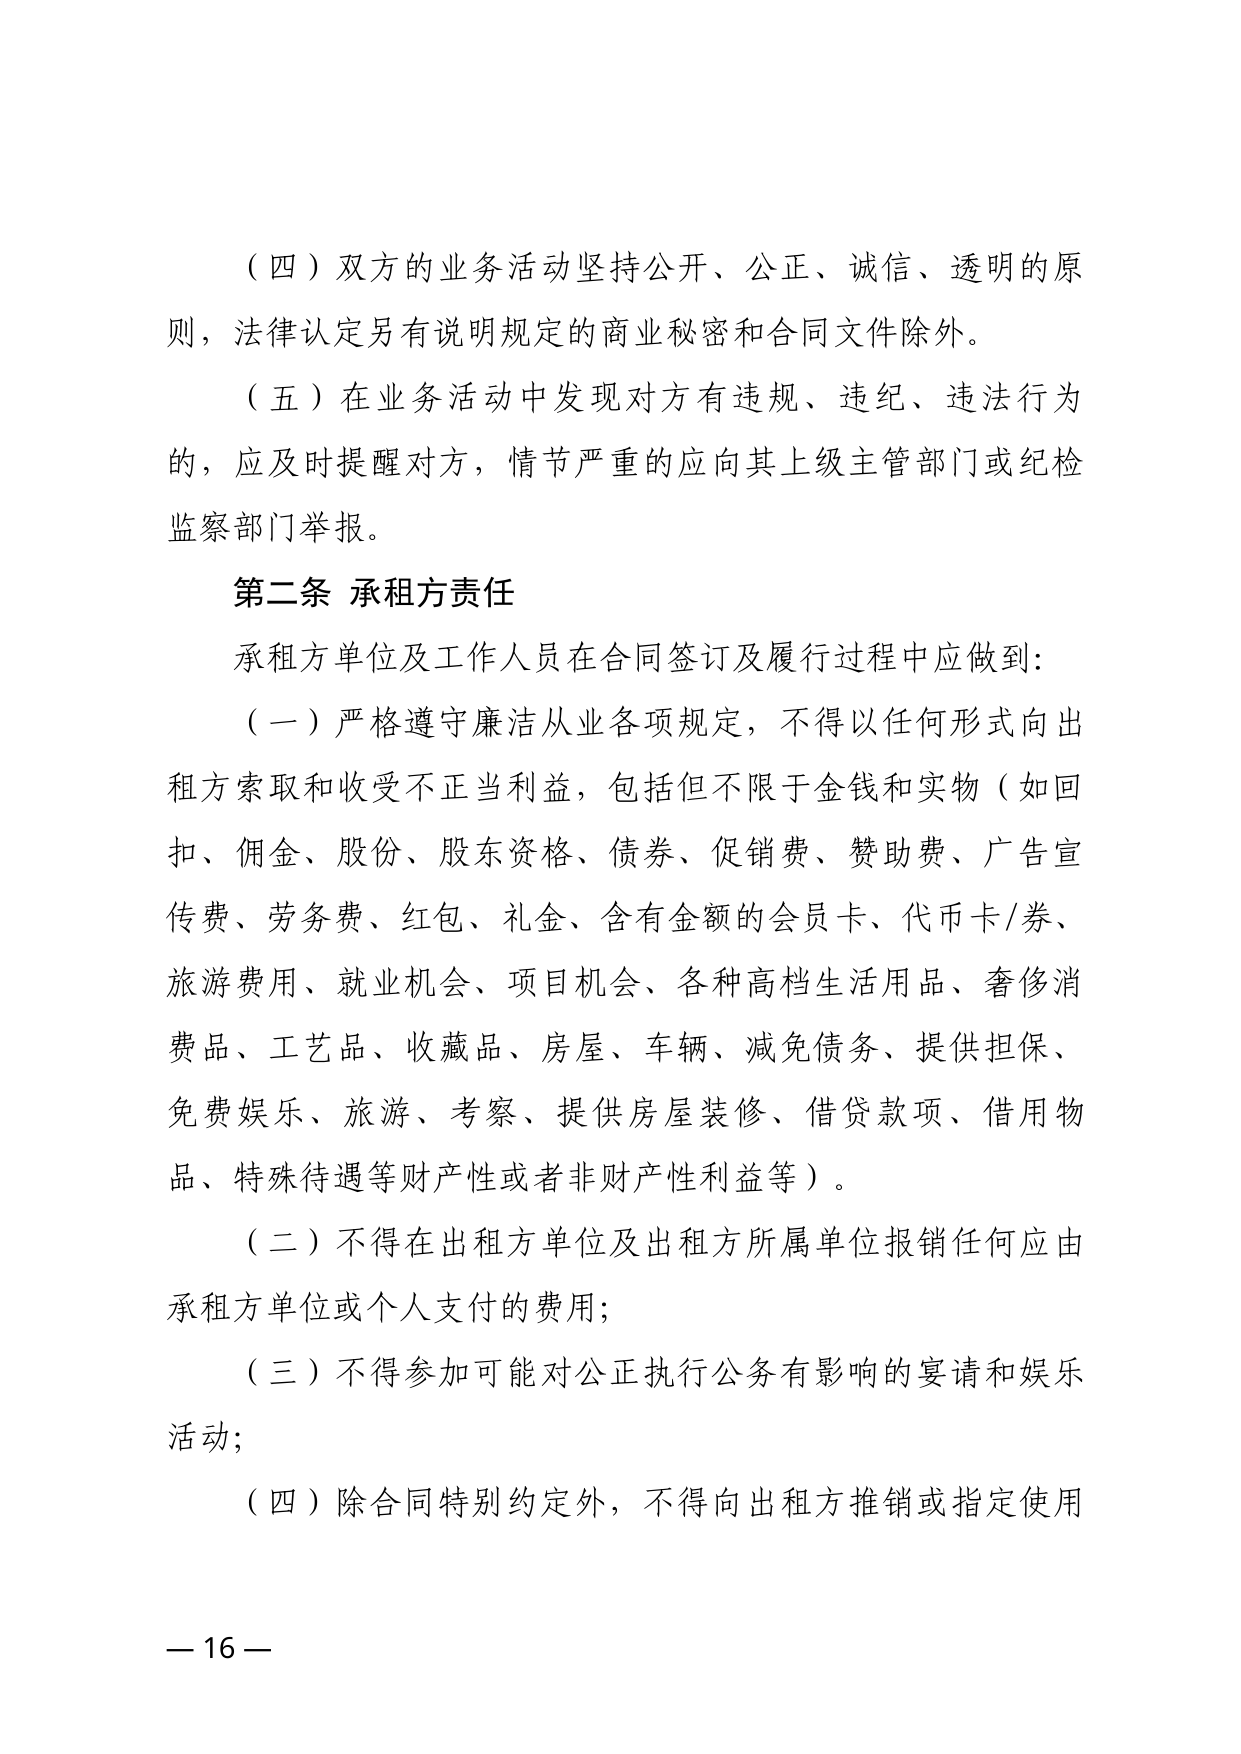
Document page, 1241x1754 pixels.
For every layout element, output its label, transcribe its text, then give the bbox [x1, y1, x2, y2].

text （三）不得参加可能对公正执行公务有影响的宴请和娱乐活动； [165, 1338, 1087, 1468]
text （一）严格遵守廉洁从业各项规定，不得以任何形式向出租方索取和收受不正当利益，包括但不限于金钱和实物（如回扣、佣金、股份、股东资格、债券、促销费、赞助费、广告宣传费、劳务费、红包、礼金、含有金额的会员卡、代币卡/券、旅游费用、就业机会、项目机会、各种高档生活用品、奢侈消费品、工艺品、收藏品、房屋、车辆、减免债务、提供担保、免费娱乐、旅游、考察、提供房屋装修、借贷款项、借用物品、特殊待遇等财产性或者非财产性利益等）。 [165, 688, 1087, 1208]
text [165, 1468, 1087, 1533]
text （四）双方的业务活动坚持公开、公正、诚信、透明的原则，法律认定另有说明规定的商业秘密和合同文件除外。 [165, 233, 1087, 363]
text （二）不得在出租方单位及出租方所属单位报销任何应由承租方单位或个人支付的费用； [165, 1208, 1087, 1338]
text 承租方单位及工作人员在合同签订及履行过程中应做到： [165, 623, 1087, 688]
text （五）在业务活动中发现对方有违规、违纪、违法行为的，应及时提醒对方，情节严重的应向其上级主管部门或纪检监察部门举报。 [165, 363, 1087, 558]
text 第二条 承租方责任 [165, 558, 1087, 623]
